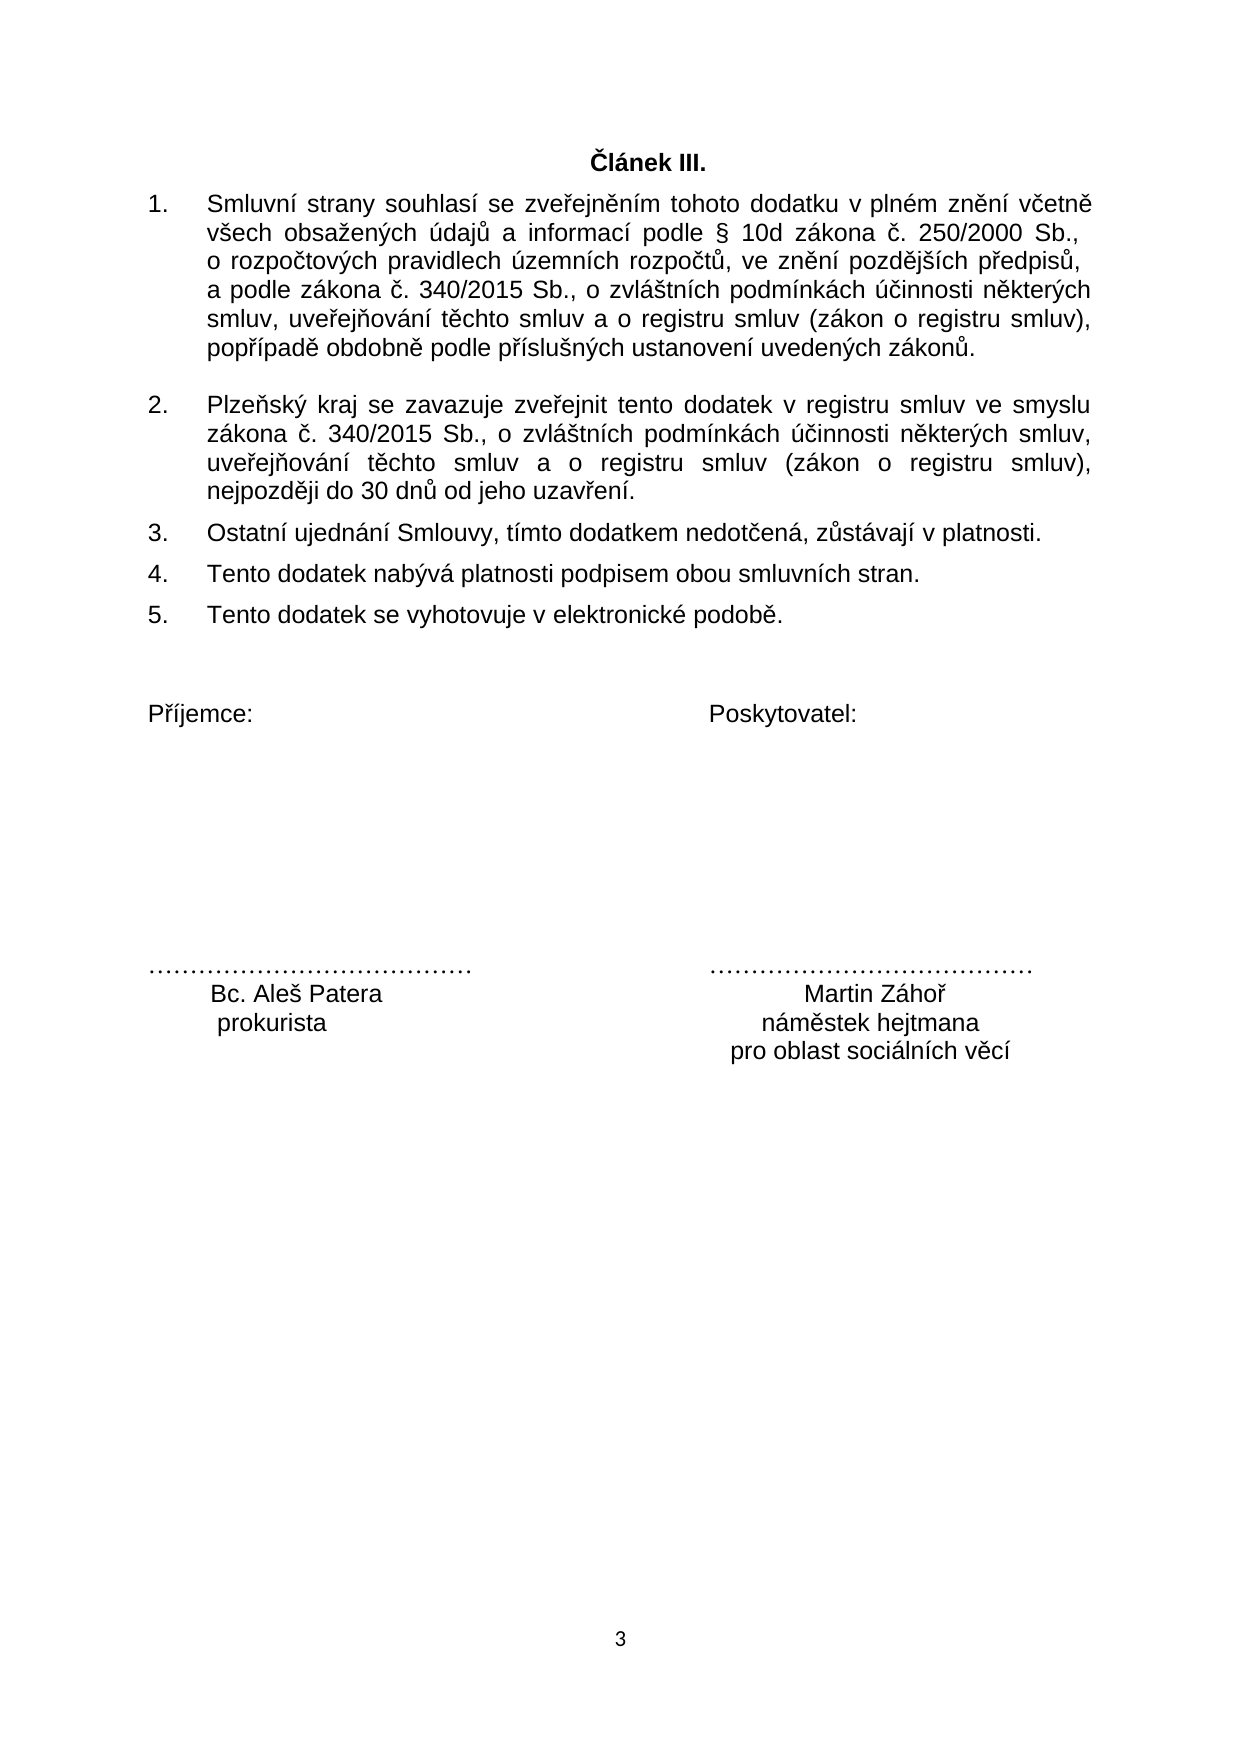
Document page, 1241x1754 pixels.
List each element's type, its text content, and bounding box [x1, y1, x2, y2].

list Smluvní strany souhlasí se zveřejněním tohoto dodatku v plném znění včetně všech obsažených údajů a informací podle § 10d zákona č. 250/2000 Sb., o rozpočtových pravidlech územních rozpočtů, ve znění pozdějších předpisů, a podle zákona č. 340/2015 Sb., o zvláštních podmínkách účinnosti některých smluv, uveřejňování těchto smluv a o registru smluv (zákon o registru smluv), popřípadě obdobně podle příslušných ustanovení uvedených zákonů. [148, 189, 1093, 361]
list Tento dodatek nabývá platnosti podpisem obou smluvních stran. [148, 559, 1093, 588]
list Plzeňský kraj se zavazuje zveřejnit tento dodatek v registru smluv ve smyslu zákona č. 340/2015 Sb., o zvláštních podmínkách účinnosti některých smluv, uveřejňování těchto smluv a o registru smluv (zákon o registru smluv), nejpozději do 30 dnů od jeho uzavření. [148, 390, 1093, 505]
text prokurista náměstek hejtmana [148, 1008, 1093, 1036]
text Bc. Aleš Patera Martin Záhoř [148, 979, 1093, 1008]
list Příjemce: Poskytovatel: [148, 699, 1093, 728]
list Ostatní ujednání Smlouvy, tímto dodatkem nedotčená, zůstávají v platnosti. [148, 518, 1093, 546]
list Tento dodatek se vyhotovuje v elektronické podobě. [148, 600, 1093, 629]
text Článek III. [204, 148, 1093, 176]
text pro oblast sociálních věcí [148, 1036, 1093, 1065]
text ………………………………… ………………………………… [148, 950, 1093, 979]
